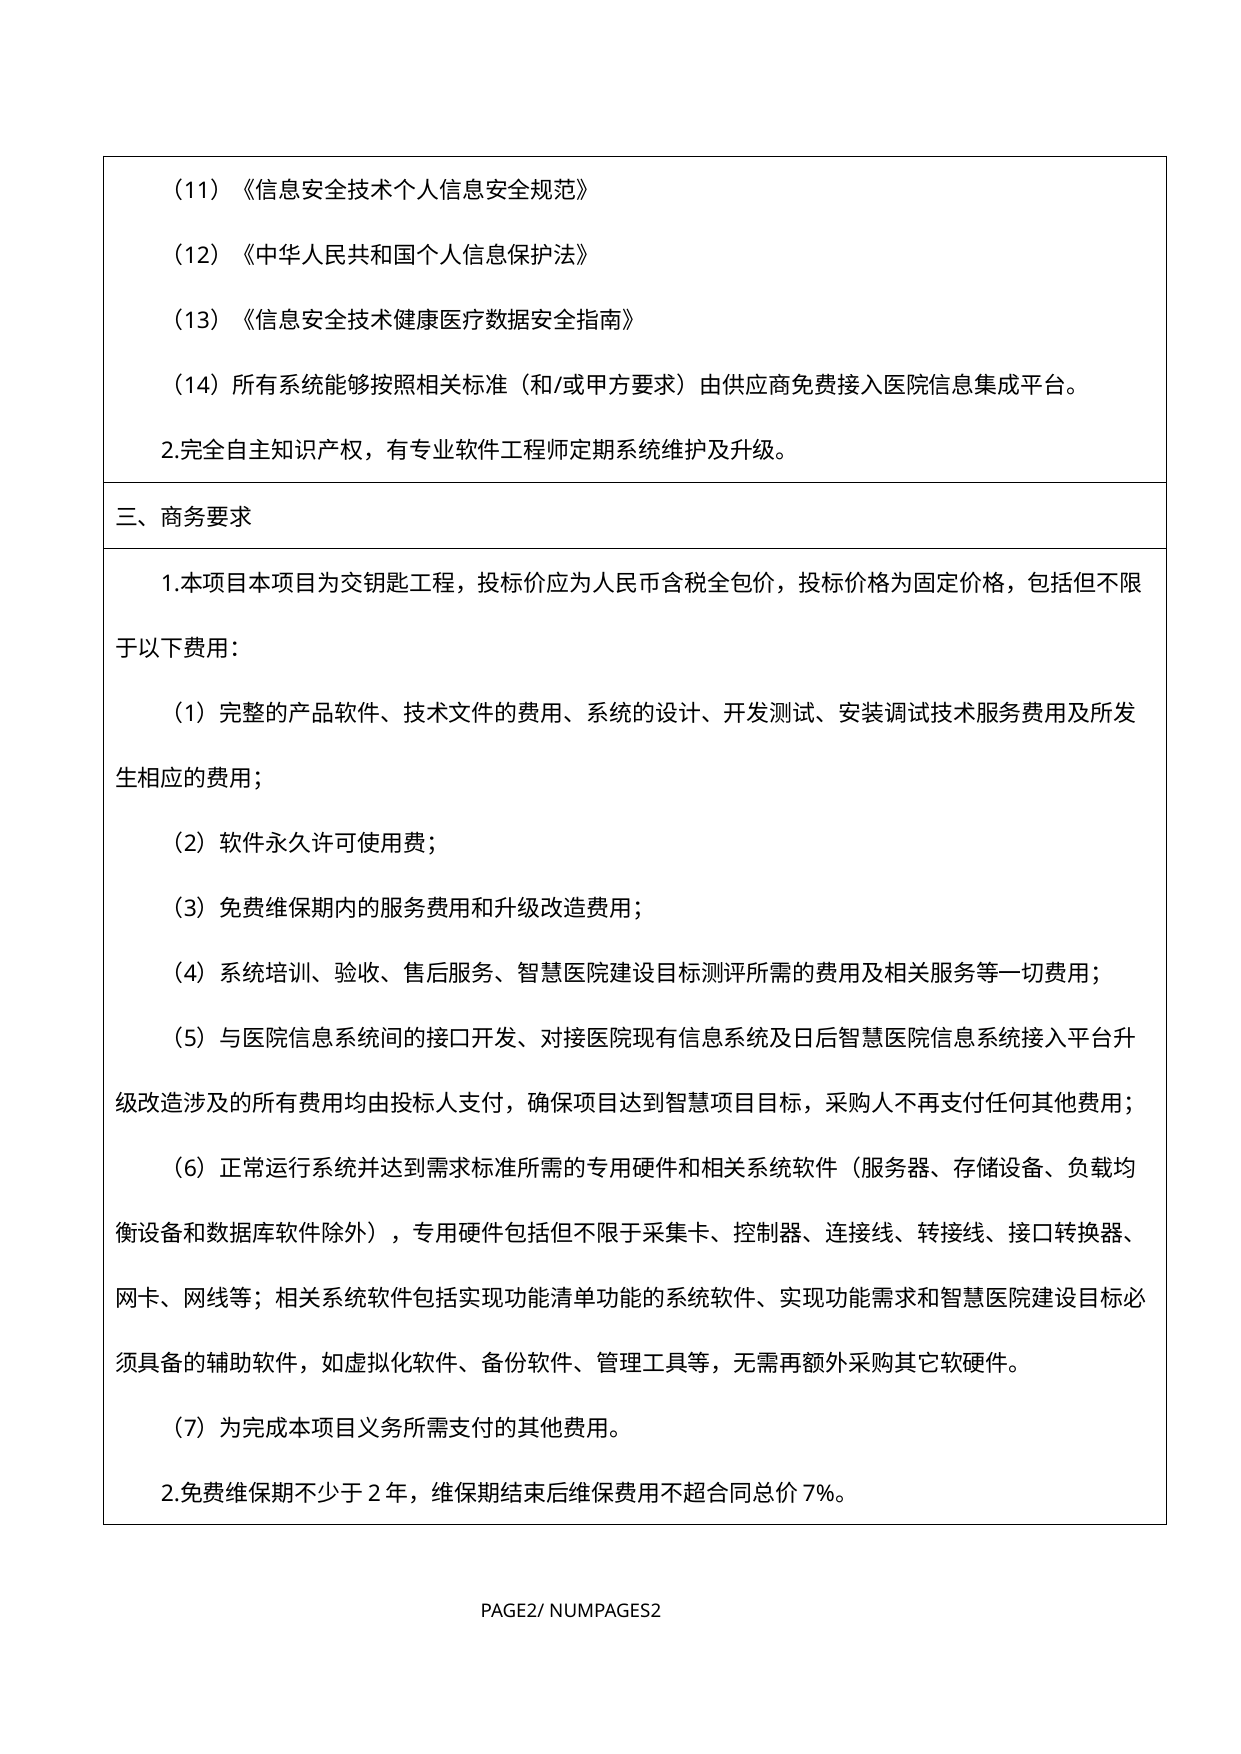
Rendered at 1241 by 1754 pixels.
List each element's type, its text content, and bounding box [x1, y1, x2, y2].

table_cell 三、商务要求 [104, 483, 1166, 548]
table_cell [104, 157, 1166, 482]
table_cell 1.本项目本项目为交钥匙工程，投标价应为人民币含税全包价，投标价格为固定价格，包括但不限于以下费用： （1）完整的产品软件、技术文件的费用、系统的设计、开发测试、安装调试技术服务费用及所发生相应的费用； （2）软件永久许可使用费； （3）免费维保期内的服务费用和升级改造费用； （4）系统培训、验收、售后服务、智慧医院建设目标测评所需的费用及相关服务等一切费用； （5）与医院信息系统间的接口开发、对接医院现有信息系统及日后智慧医院信息系统接入平台升级改造涉及的所有费用均由投标人支付，确保项目达到智慧项目目标，采购人不再支付任何其他费用； （6）正常运行系统并达到需求标准所需的专用硬件和相关系统软件（服务器、存储设备、负载均衡设备和数据库软件除外），专用硬件包括但不限于采集卡、控制器、连接线、转接线、接口转换器、网卡、网线等；相关系统软件包括实现功能清单功能的系统软件、实现功能需求和智慧医院建设目标必须具备的辅助软件，如虚拟化软件、备份软件、管理工具等，无需再额外采购其它软硬件。 （7）为完成本项目义务所需支付的其他费用。 2.免费维保期不少于2年，维保期结束后维保费用不超合同总价7%。 [104, 549, 1166, 1524]
